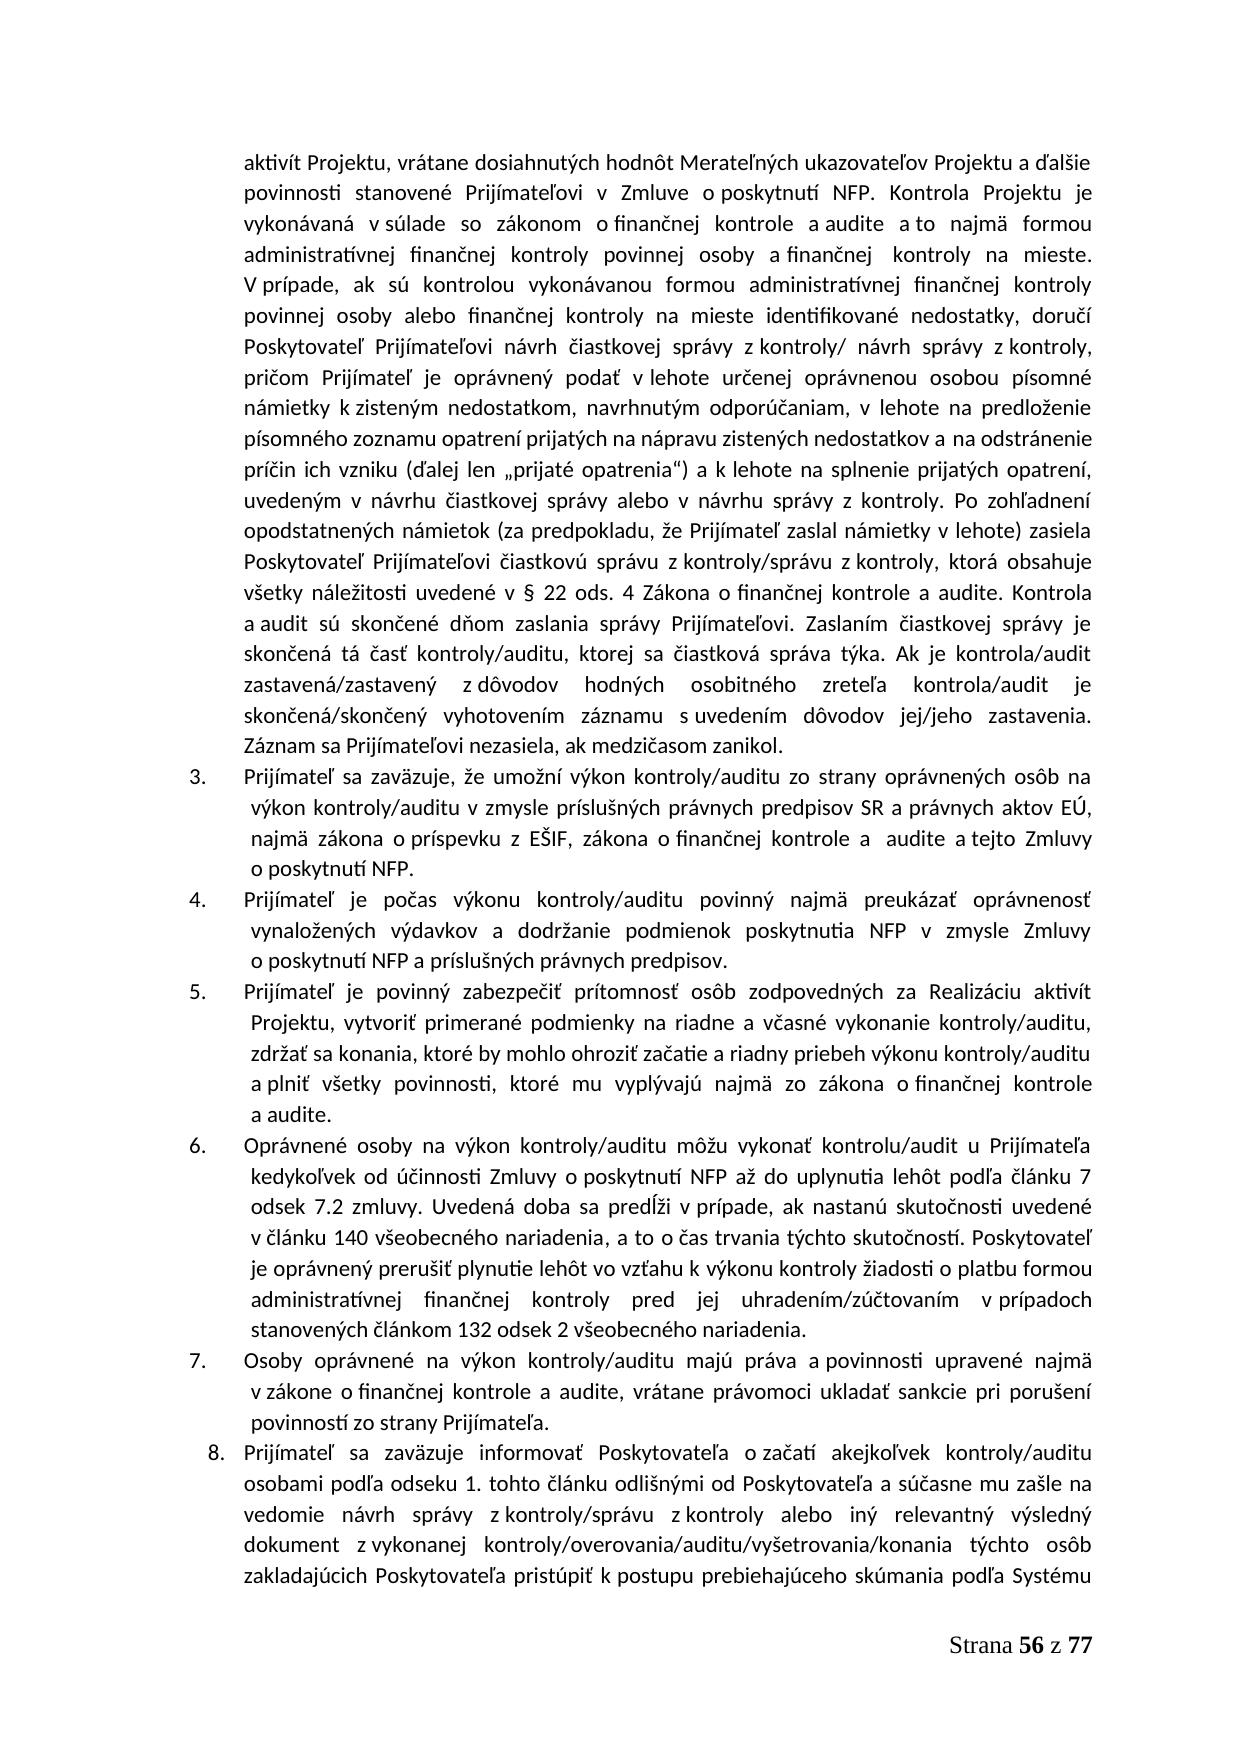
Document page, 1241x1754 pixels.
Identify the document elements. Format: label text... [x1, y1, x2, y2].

list Prijímateľ je povinný zabezpečiť prítomnosť osôb zodpovedných za Realizáciu aktivít Projektu, vytvoriť primerané podmienky na riadne a včasné vykonanie kontroly/auditu, zdržať sa konania, ktoré by mohlo ohroziť začatie a riadny priebeh výkonu kontroly/auditu a plniť všetky povinnosti, ktoré mu vyplývajú najmä zo zákona o finančnej kontrole a audite. [206, 977, 1092, 1128]
list Osoby oprávnené na výkon kontroly/auditu majú práva a povinnosti upravené najmä v zákone o finančnej kontrole a audite, vrátane právomoci ukladať sankcie pri porušení povinností zo strany Prijímateľa. [206, 1346, 1092, 1436]
list Oprávnené osoby na výkon kontroly/auditu môžu vykonať kontrolu/audit u Prijímateľa kedykoľvek od účinnosti Zmluvy o poskytnutí NFP až do uplynutia lehôt podľa článku 7 odsek 7.2 zmluvy. Uvedená doba sa predĺži v prípade, ak nastanú skutočnosti uvedené v článku 140 všeobecného nariadenia, a to o čas trvania týchto skutočností. Poskytovateľ je oprávnený prerušiť plynutie lehôt vo vzťahu k výkonu kontroly žiadosti o platbu formou administratívnej finančnej kontroly pred jej uhradením/zúčtovaním v prípadoch stanovených článkom 132 odsek 2 všeobecného nariadenia. [206, 1131, 1092, 1343]
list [225, 148, 1092, 759]
list Prijímateľ sa zaväzuje, že umožní výkon kontroly/auditu zo strany oprávnených osôb na výkon kontroly/auditu v zmysle príslušných právnych predpisov SR a právnych aktov EÚ, najmä zákona o príspevku z EŠIF, zákona o finančnej kontrole a audite a tejto Zmluvy o poskytnutí NFP. [206, 762, 1092, 882]
list Prijímateľ je počas výkonu kontroly/auditu povinný najmä preukázať oprávnenosť vynaložených výdavkov a dodržanie podmienok poskytnutia NFP v zmysle Zmluvy o poskytnutí NFP a príslušných právnych predpisov. [206, 885, 1092, 975]
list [225, 1438, 1092, 1589]
